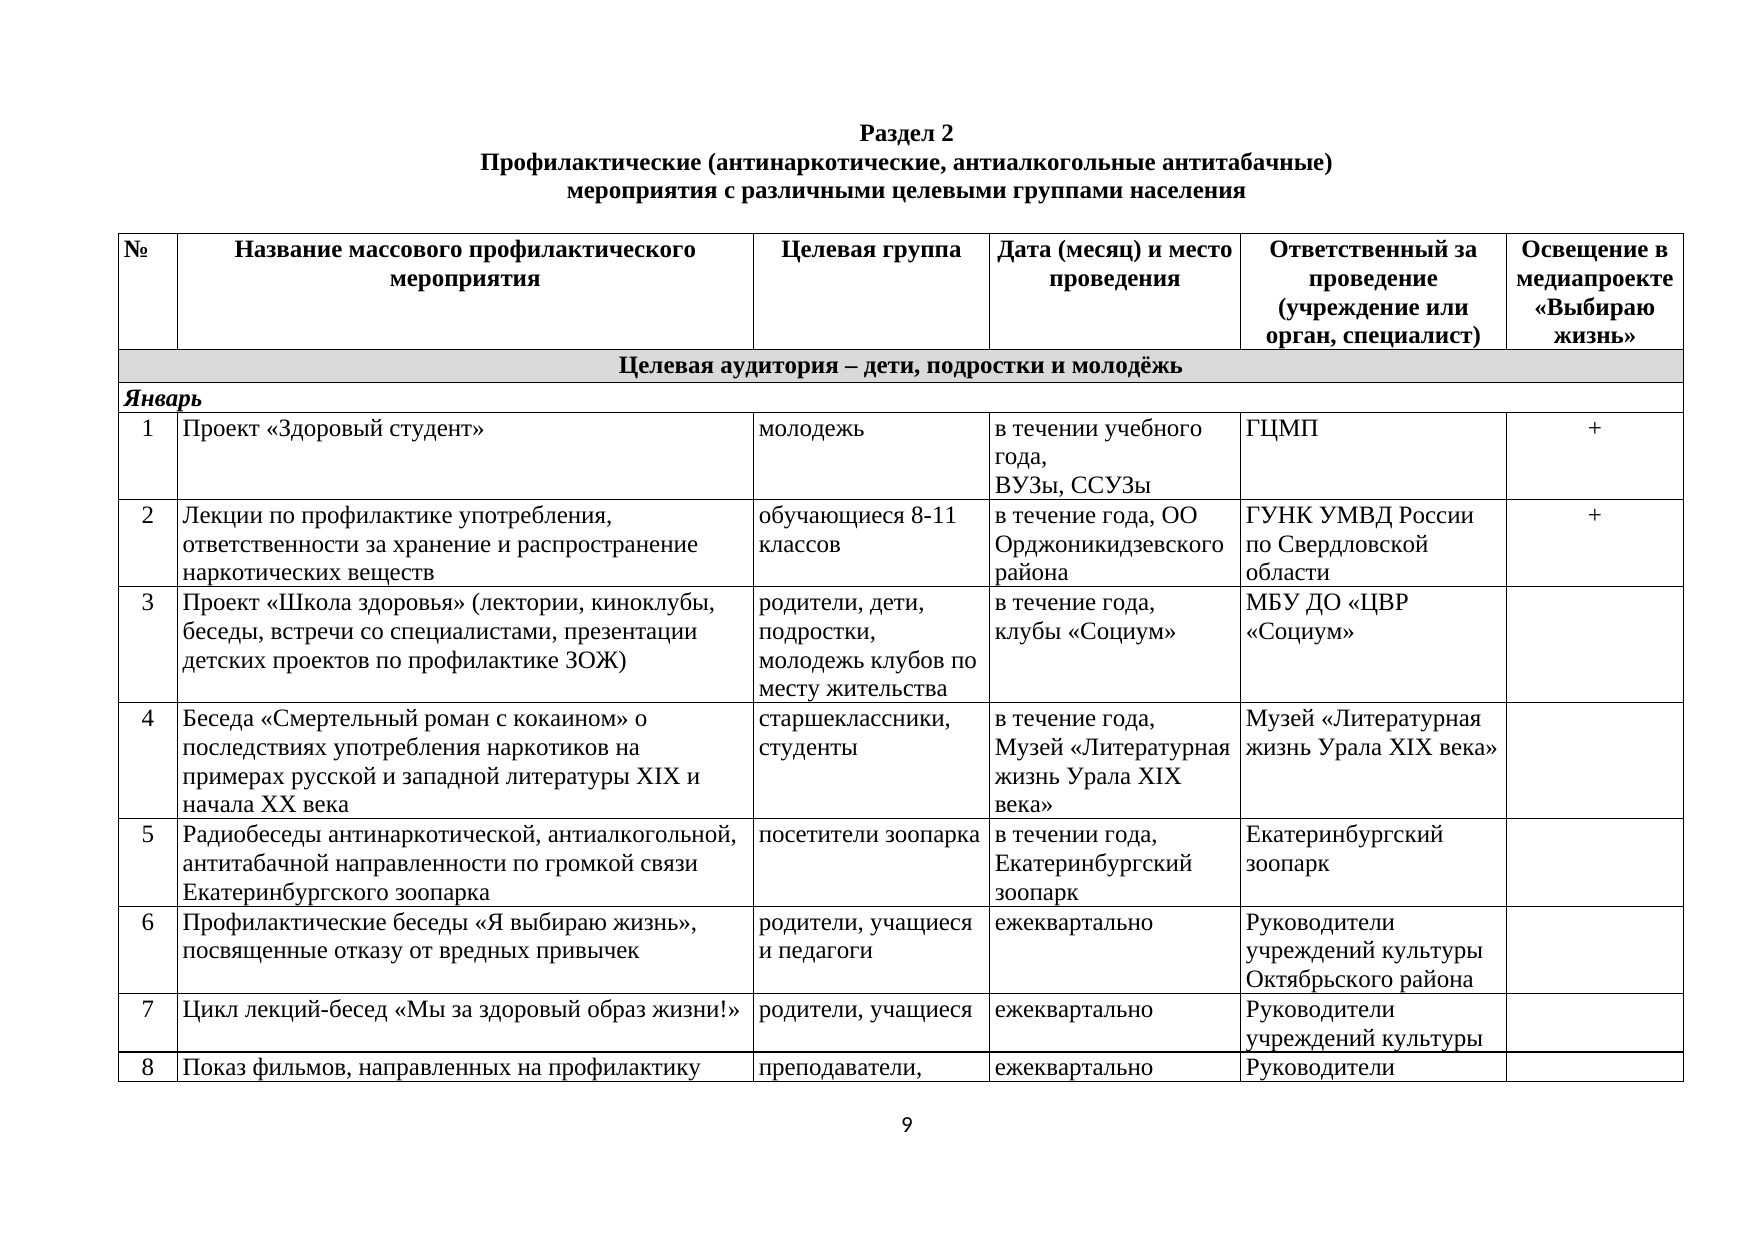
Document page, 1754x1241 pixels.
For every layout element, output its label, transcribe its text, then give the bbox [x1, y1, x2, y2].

table_cell Проект «Школа здоровья» (лектории, киноклубы, беседы, встречи со специалистами, презентации детских проектов по профилактике ЗОЖ) [178, 587, 753, 702]
table_cell Цикл лекций-бесед «Мы за здоровый образ жизни!» [178, 994, 753, 1051]
table_cell [1507, 703, 1683, 818]
table_header Освещение в медиапроекте «Выбираю жизнь» [1507, 234, 1683, 349]
table_cell в течении года, Екатеринбургский зоопарк [990, 819, 1240, 906]
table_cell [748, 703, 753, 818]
table_cell в течение года, ОО Орджоникидзевского района [990, 500, 1240, 586]
table_header № [119, 234, 177, 349]
table_cell 6 [119, 907, 177, 993]
table_cell 1 [119, 413, 177, 499]
text Раздел 2 [118, 118, 1695, 147]
table_cell [1507, 907, 1683, 993]
list Профилактические (антинаркотические, антиалкогольные антитабачные) [118, 147, 1695, 176]
table_cell ГЦМП [1241, 413, 1506, 499]
table_cell в течение года, клубы «Социум» [990, 587, 1240, 702]
table_cell Руководители учреждений культуры Октябрьского района [1241, 907, 1506, 993]
table_cell родители, дети, подростки, молодежь клубов по месту жительства [754, 587, 989, 702]
table_cell [1507, 1053, 1683, 1081]
table_cell МБУ ДО «ЦВР «Социум» [1241, 587, 1506, 702]
table_header Название массового профилактического мероприятия [178, 234, 753, 349]
table_cell ежеквартально [990, 994, 1240, 1051]
table_cell ГУНК УМВД России по Свердловской области [1241, 500, 1506, 586]
table_cell посетители зоопарка [754, 819, 989, 906]
table_header Целевая группа [754, 234, 989, 349]
table_cell Профилактические беседы «Я выбираю жизнь», посвященные отказу от вредных привычек [178, 907, 753, 993]
table_cell Музей «Литературная жизнь Урала XIX века» [1241, 703, 1506, 818]
table_cell старшеклассники, студенты [754, 703, 989, 818]
table_cell + [1507, 413, 1683, 499]
table_cell родители, учащиеся [754, 994, 989, 1051]
table_cell 4 [119, 703, 177, 818]
table_cell [1507, 587, 1683, 702]
table_cell 2 [119, 500, 177, 586]
table_cell 3 [119, 587, 177, 702]
table_cell Радиобеседы антинаркотической, антиалкогольной, антитабачной направленности по громкой связи Екатеринбургского зоопарка [178, 819, 753, 906]
table_header Дата (месяц) и место проведения [990, 234, 1240, 349]
table_cell Екатеринбургский зоопарк [1241, 819, 1506, 906]
table_cell 5 [119, 819, 177, 906]
table_cell [1507, 994, 1683, 1051]
table_cell Целевая аудитория – дети, подростки и молодёжь [119, 350, 1683, 382]
table_cell Лекции по профилактике употребления, ответственности за хранение и распространение наркотических веществ [178, 500, 753, 586]
table_cell обучающиеся 8-11 классов [754, 500, 989, 586]
table_cell в течение года, Музей «Литературная жизнь Урала XIX века» [990, 703, 1240, 818]
table_cell Руководители учреждений культуры [1241, 994, 1506, 1051]
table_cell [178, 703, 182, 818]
table_cell + [1507, 500, 1683, 586]
table_cell Январь [119, 383, 1683, 412]
table_cell [1507, 819, 1683, 906]
table_cell Проект «Здоровый студент» [178, 413, 753, 499]
table_cell Показ фильмов, направленных на профилактику зависимостей [178, 1053, 753, 1081]
table_cell ежеквартально [990, 907, 1240, 993]
table_header Ответственный за проведение (учреждение или орган, специалист) [1241, 234, 1506, 349]
table_cell Руководители учреждений культуры [1241, 1053, 1506, 1081]
table_cell 8 [119, 1053, 177, 1081]
table_cell молодежь [754, 413, 989, 499]
table_cell в течении учебного года, ВУЗы, ССУЗы [990, 413, 1240, 499]
text мероприятия с различными целевыми группами населения [118, 176, 1695, 204]
table_cell родители, учащиеся и педагоги [754, 907, 989, 993]
table_cell ежеквартально [990, 1053, 1240, 1081]
table_cell преподаватели, родители и учащиеся [754, 1053, 989, 1081]
table_cell 7 [119, 994, 177, 1051]
